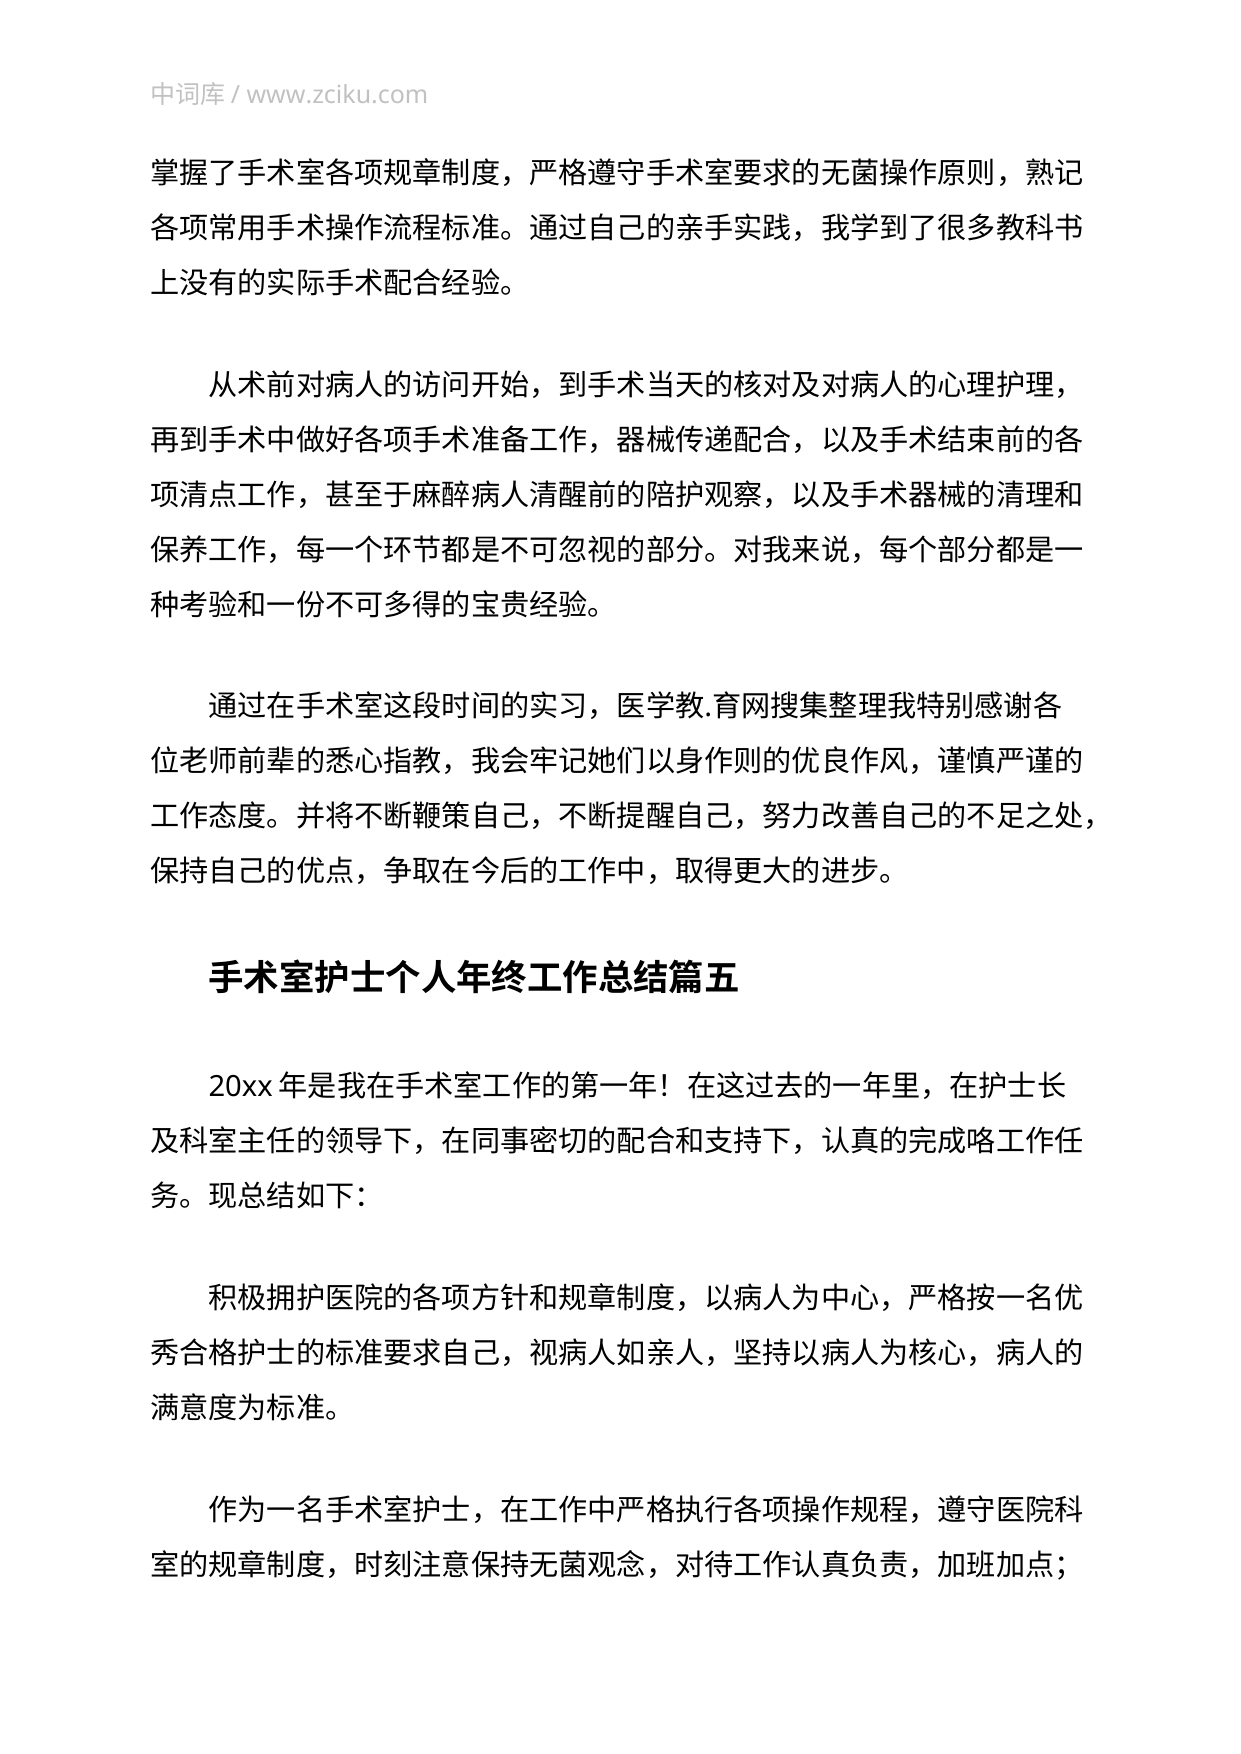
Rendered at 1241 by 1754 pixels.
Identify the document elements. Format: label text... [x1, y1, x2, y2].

text 20xx年是我在手术室工作的第一年！在这过去的一年里，在护士长及科室主任的领导下，在同事密切的配合和支持下，认真的完成咯工作任务。现总结如下： [150, 1063, 1090, 1215]
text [150, 1486, 1090, 1583]
text 通过在手术室这段时间的实习，医学教.育网搜集整理我特别感谢各位老师前辈的悉心指教，我会牢记她们以身作则的优良作风，谨慎严谨的工作态度。并将不断鞭策自己，不断提醒自己，努力改善自己的不足之处，保持自己的优点，争取在今后的工作中，取得更大的进步。 [150, 683, 1090, 890]
text 从术前对病人的访问开始，到手术当天的核对及对病人的心理护理，再到手术中做好各项手术准备工作，器械传递配合，以及手术结束前的各项清点工作，甚至于麻醉病人清醒前的陪护观察，以及手术器械的清理和保养工作，每一个环节都是不可忽视的部分。对我来说，每个部分都是一种考验和一份不可多得的宝贵经验。 [150, 362, 1090, 623]
text 积极拥护医院的各项方针和规章制度，以病人为中心，严格按一名优秀合格护士的标准要求自己，视病人如亲人，坚持以病人为核心，病人的满意度为标准。 [150, 1274, 1090, 1427]
text 手术室护士个人年终工作总结篇五 [150, 949, 1090, 1001]
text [150, 150, 1090, 302]
